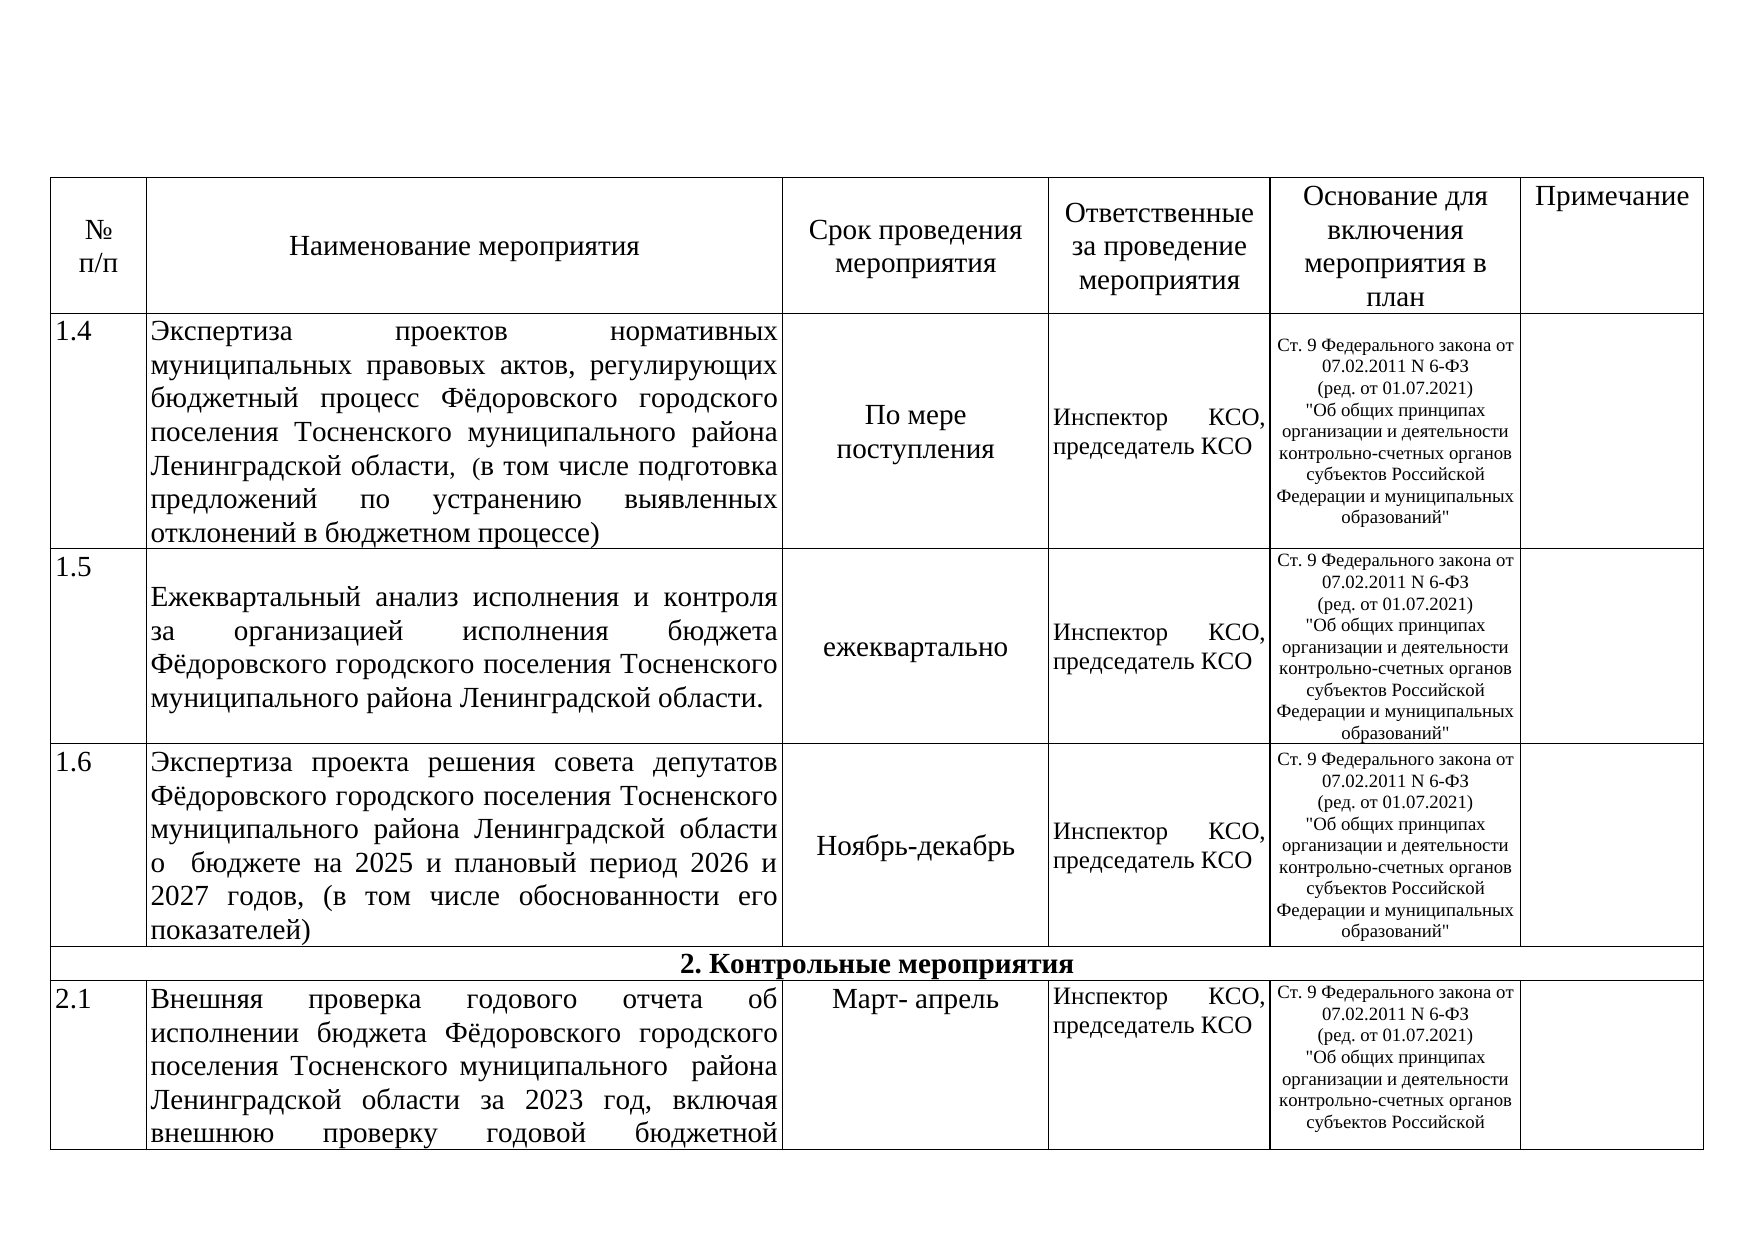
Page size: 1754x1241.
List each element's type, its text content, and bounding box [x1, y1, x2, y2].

table_header Основание для включения мероприятия в план [1271, 178, 1520, 312]
table_cell Инспектор КСО, председатель КСО [1049, 744, 1269, 946]
table_header Срок проведения мероприятия [783, 178, 1048, 312]
table_cell Март- апрель [783, 981, 1048, 1149]
table_header Примечание [1521, 178, 1703, 312]
table_cell [1521, 549, 1703, 743]
table_cell 2.1 [51, 981, 146, 1149]
table_header № п/п [51, 178, 146, 312]
table_cell [1521, 744, 1703, 946]
table_cell Ежеквартальный анализ исполнения и контроля за организацией исполнения бюджета Фёдоровского городского поселения Тосненского муниципального района Ленинградской области. [147, 549, 782, 743]
table_cell Экспертиза проекта решения совета депутатов Фёдоровского городского поселения Тосненского муниципального района Ленинградской области о бюджете на 2025 и плановый период 2026 и 2027 годов, (в том числе обоснованности его показателей) [147, 744, 782, 946]
table_cell По мере поступления [783, 314, 1048, 548]
table_header Наименование мероприятия [147, 178, 782, 312]
table_cell [1521, 981, 1703, 1149]
table_cell Экспертиза проектов нормативных муниципальных правовых актов, регулирующих бюджетный процесс Фёдоровского городского поселения Тосненского муниципального района Ленинградской области, (в том числе подготовка предложений по устранению выявленных отклонений в бюджетном процессе) [147, 314, 782, 548]
table_cell 1.5 [51, 549, 146, 743]
table_cell Инспектор КСО, председатель КСО [1049, 981, 1269, 1149]
table_cell ежеквартально [783, 549, 1048, 743]
table_cell 1.4 [51, 314, 146, 548]
table_header Ответственные за проведение мероприятия [1049, 178, 1269, 312]
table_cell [1271, 314, 1520, 548]
table_cell 2. Контрольные мероприятия [51, 947, 1703, 980]
table_cell Инспектор КСО, председатель КСО [1049, 314, 1269, 548]
table_cell Инспектор КСО, председатель КСО [1049, 549, 1269, 743]
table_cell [147, 981, 782, 1149]
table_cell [1271, 981, 1520, 1149]
table_cell [1521, 314, 1703, 548]
table_cell Ноябрь-декабрь [783, 744, 1048, 946]
table_cell 1.6 [51, 744, 146, 946]
